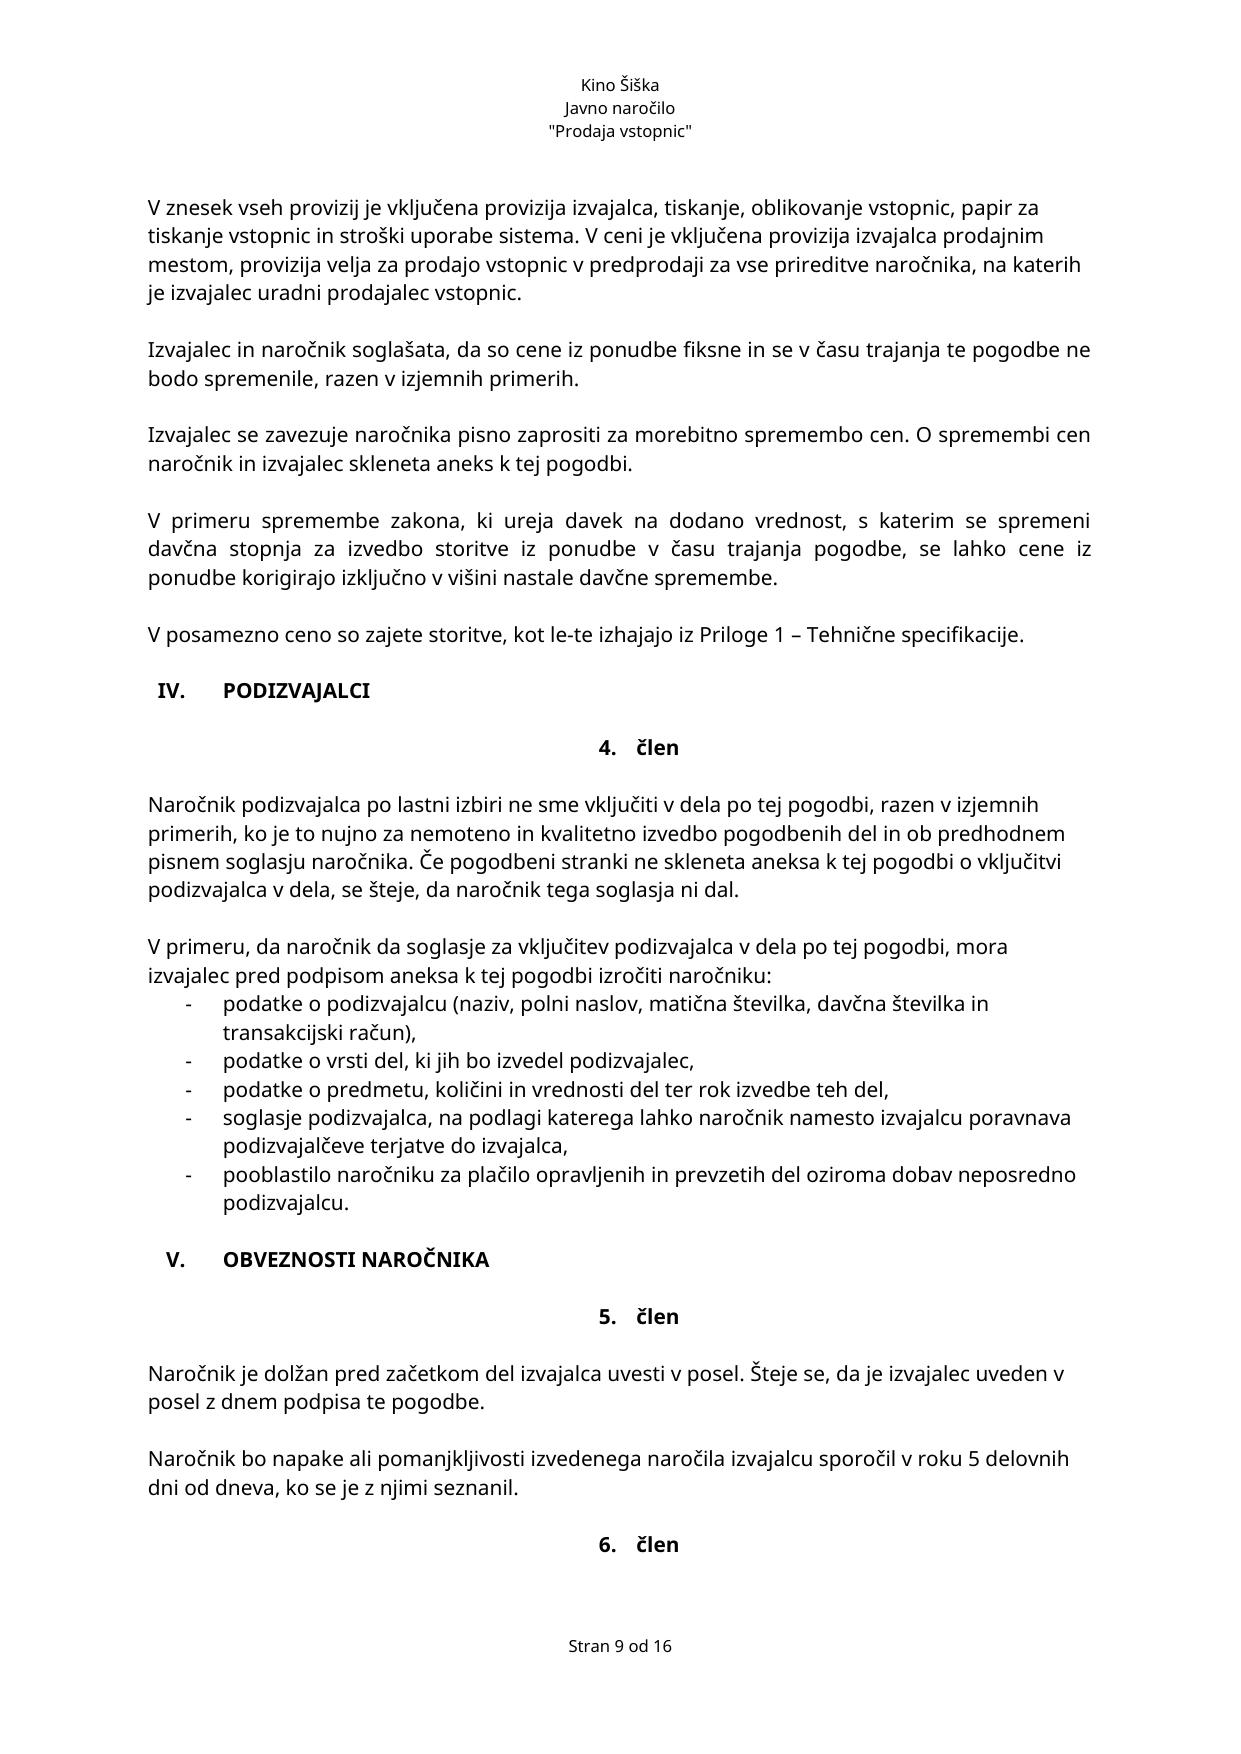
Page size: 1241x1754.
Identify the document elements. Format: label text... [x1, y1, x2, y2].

list pooblastilo naročniku za plačilo opravljenih in prevzetih del oziroma dobav neposredno podizvajalcu. [185, 1160, 1092, 1217]
text V primeru, da naročnik da soglasje za vključitev podizvajalca v dela po tej pogodbi, mora izvajalec pred podpisom aneksa k tej pogodbi izročiti naročniku: [148, 932, 1092, 989]
text Naročnik podizvajalca po lastni izbiri ne sme vključiti v dela po tej pogodbi, razen v izjemnih primerih, ko je to nujno za nemoteno in kvalitetno izvedbo pogodbenih del in ob predhodnem pisnem soglasju naročnika. Če pogodbeni stranki ne skleneta aneksa k tej pogodbi o vključitvi podizvajalca v dela, se šteje, da naročnik tega soglasja ni dal. [148, 790, 1092, 904]
text Naročnik bo napake ali pomanjkljivosti izvedenega naročila izvajalcu sporočil v roku 5 delovnih dni od dneva, ko se je z njimi seznanil. [148, 1444, 1092, 1501]
list podatke o predmetu, količini in vrednosti del ter rok izvedbe teh del, [185, 1075, 1092, 1103]
list soglasje podizvajalca, na podlagi katerega lahko naročnik namesto izvajalcu poravnava podizvajalčeve terjatve do izvajalca, [185, 1103, 1092, 1160]
text V primeru spremembe zakona, ki ureja davek na dodano vrednost, s katerim se spremeni davčna stopnja za izvedbo storitve iz ponudbe v času trajanja pogodbe, se lahko cene iz ponudbe korigirajo izključno v višini nastale davčne spremembe. [148, 506, 1092, 591]
list OBVEZNOSTI NAROČNIKA [185, 1245, 1092, 1274]
list PODIZVAJALCI [185, 677, 1092, 705]
list člen [185, 733, 1092, 762]
list podatke o podizvajalcu (naziv, polni naslov, matična številka, davčna številka in transakcijski račun), [185, 989, 1092, 1046]
text Izvajalec se zavezuje naročnika pisno zaprositi za morebitno spremembo cen. O spremembi cen naročnik in izvajalec skleneta aneks k tej pogodbi. [148, 421, 1092, 477]
text V posamezno ceno so zajete storitve, kot le-te izhajajo iz Priloge 1 – Tehnične specifikacije. [148, 620, 1092, 648]
list člen [185, 1302, 1092, 1331]
text Izvajalec in naročnik soglašata, da so cene iz ponudbe fiksne in se v času trajanja te pogodbe ne bodo spremenile, razen v izjemnih primerih. [148, 335, 1092, 392]
text Naročnik je dolžan pred začetkom del izvajalca uvesti v posel. Šteje se, da je izvajalec uveden v posel z dnem podpisa te pogodbe. [148, 1359, 1092, 1416]
list člen [185, 1530, 1092, 1558]
list podatke o vrsti del, ki jih bo izvedel podizvajalec, [185, 1046, 1092, 1075]
text V znesek vseh provizij je vključena provizija izvajalca, tiskanje, oblikovanje vstopnic, papir za tiskanje vstopnic in stroški uporabe sistema. V ceni je vključena provizija izvajalca prodajnim mestom, provizija velja za prodajo vstopnic v predprodaji za vse prireditve naročnika, na katerih je izvajalec uradni prodajalec vstopnic. [148, 193, 1092, 307]
